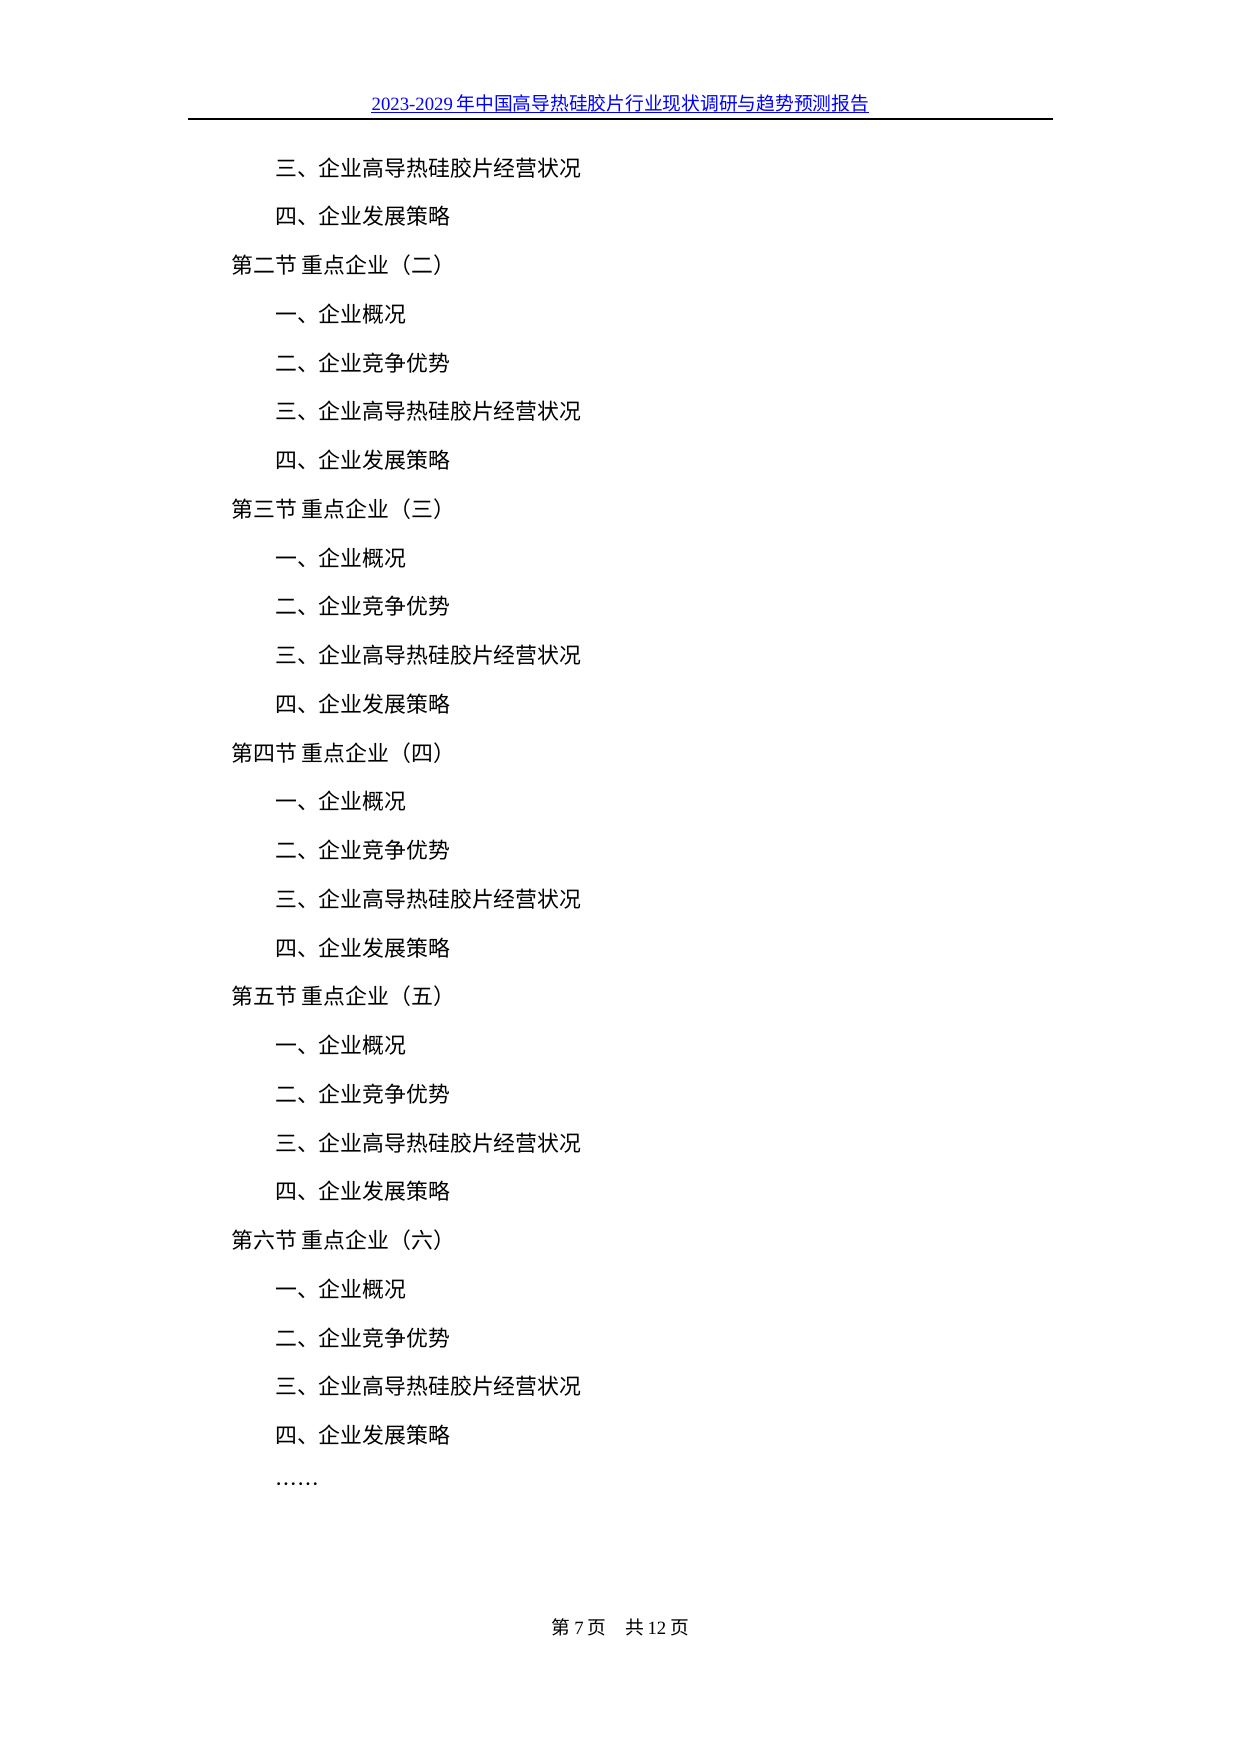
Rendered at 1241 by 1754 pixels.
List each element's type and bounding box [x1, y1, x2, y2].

text [187, 150, 1053, 1499]
